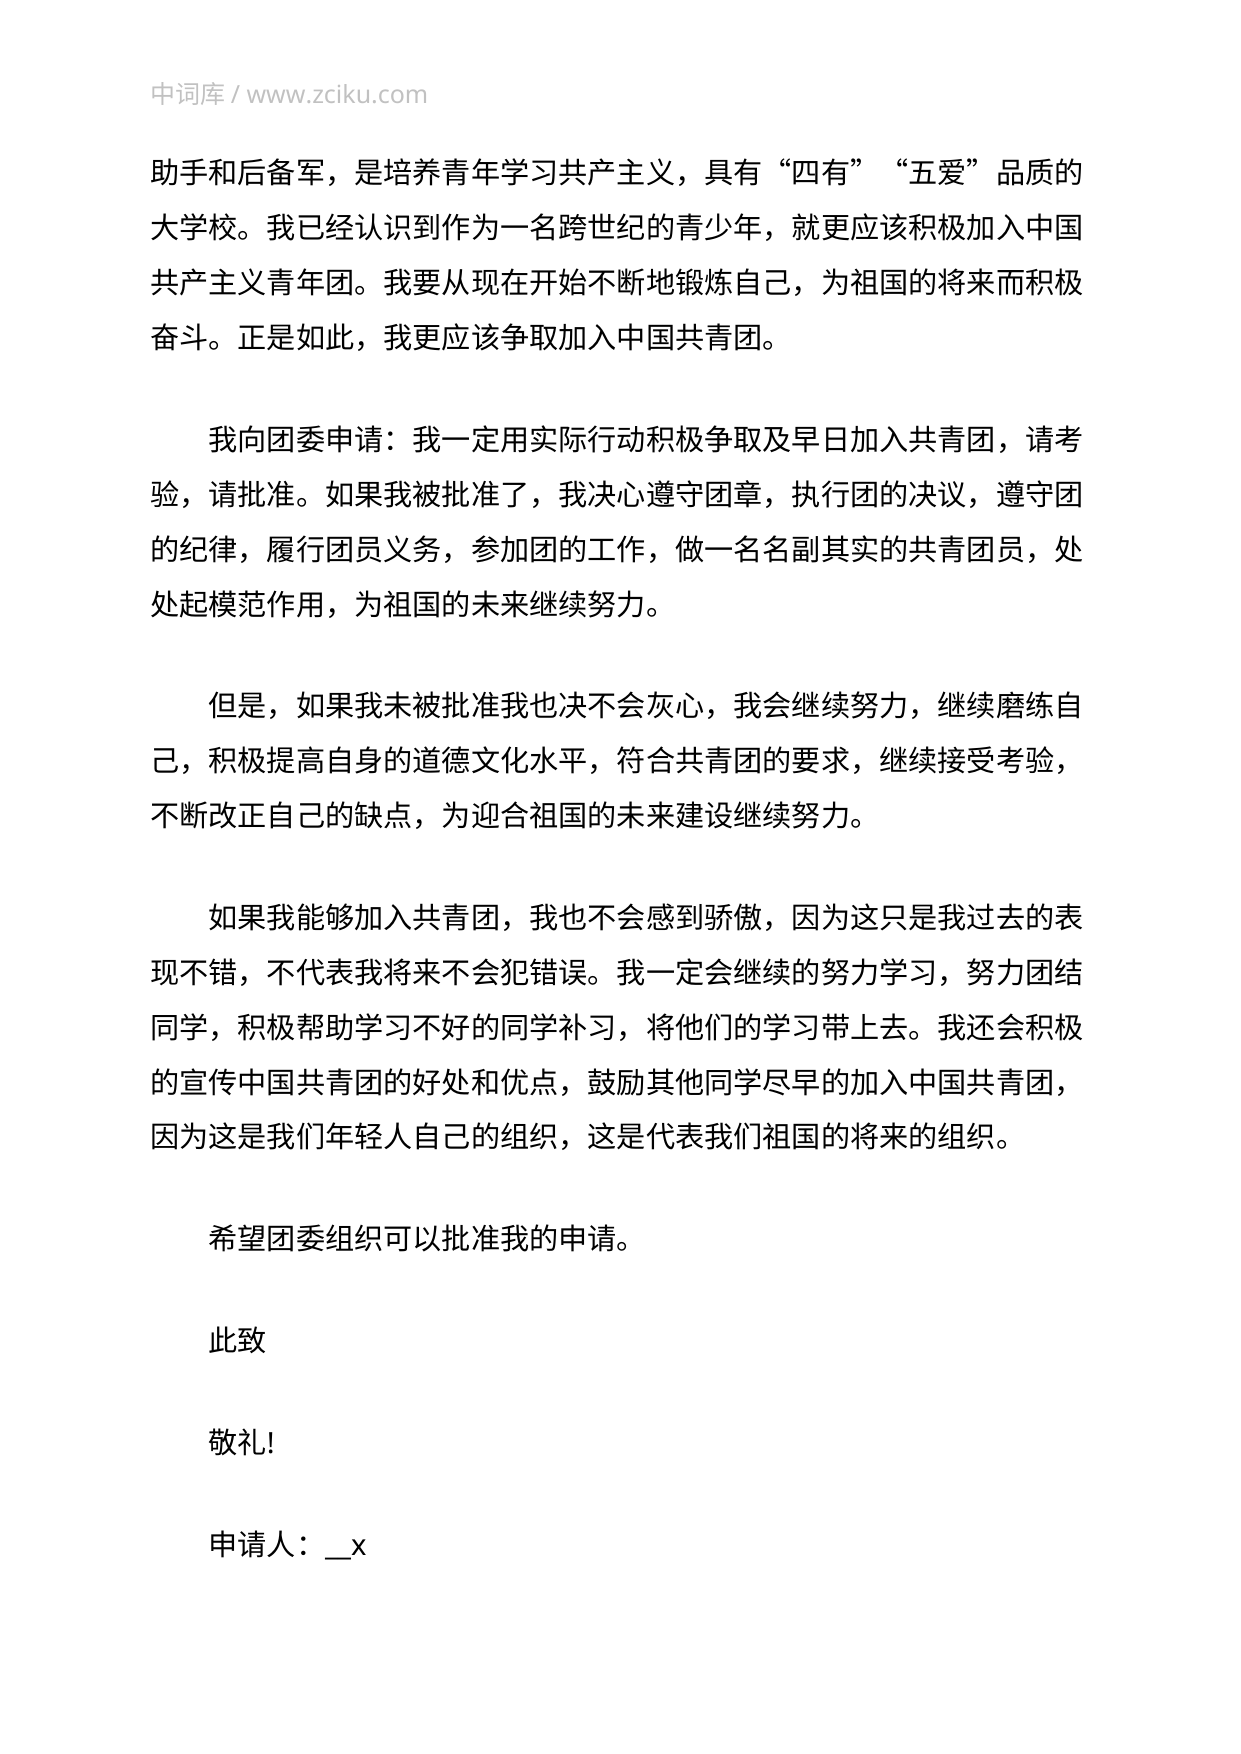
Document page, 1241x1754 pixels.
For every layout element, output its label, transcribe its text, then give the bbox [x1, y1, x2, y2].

text 敬礼! [150, 1419, 1090, 1462]
text 如果我能够加入共青团，我也不会感到骄傲，因为这只是我过去的表现不错，不代表我将来不会犯错误。我一定会继续的努力学习，努力团结同学，积极帮助学习不好的同学补习，将他们的学习带上去。我还会积极的宣传中国共青团的好处和优点，鼓励其他同学尽早的加入中国共青团，因为这是我们年轻人自己的组织，这是代表我们祖国的将来的组织。 [150, 894, 1090, 1156]
text 我向团委申请：我一定用实际行动积极争取及早日加入共青团，请考验，请批准。如果我被批准了，我决心遵守团章，执行团的决议，遵守团的纪律，履行团员义务，参加团的工作，做一名名副其实的共青团员，处处起模范作用，为祖国的未来继续努力。 [150, 416, 1090, 623]
text 此致 [150, 1318, 1090, 1360]
text 希望团委组织可以批准我的申请。 [150, 1216, 1090, 1258]
text 申请人：__x [150, 1521, 1090, 1564]
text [150, 150, 1090, 357]
text 但是，如果我未被批准我也决不会灰心，我会继续努力，继续磨练自己，积极提高自身的道德文化水平，符合共青团的要求，继续接受考验，不断改正自己的缺点，为迎合祖国的未来建设继续努力。 [150, 683, 1090, 835]
